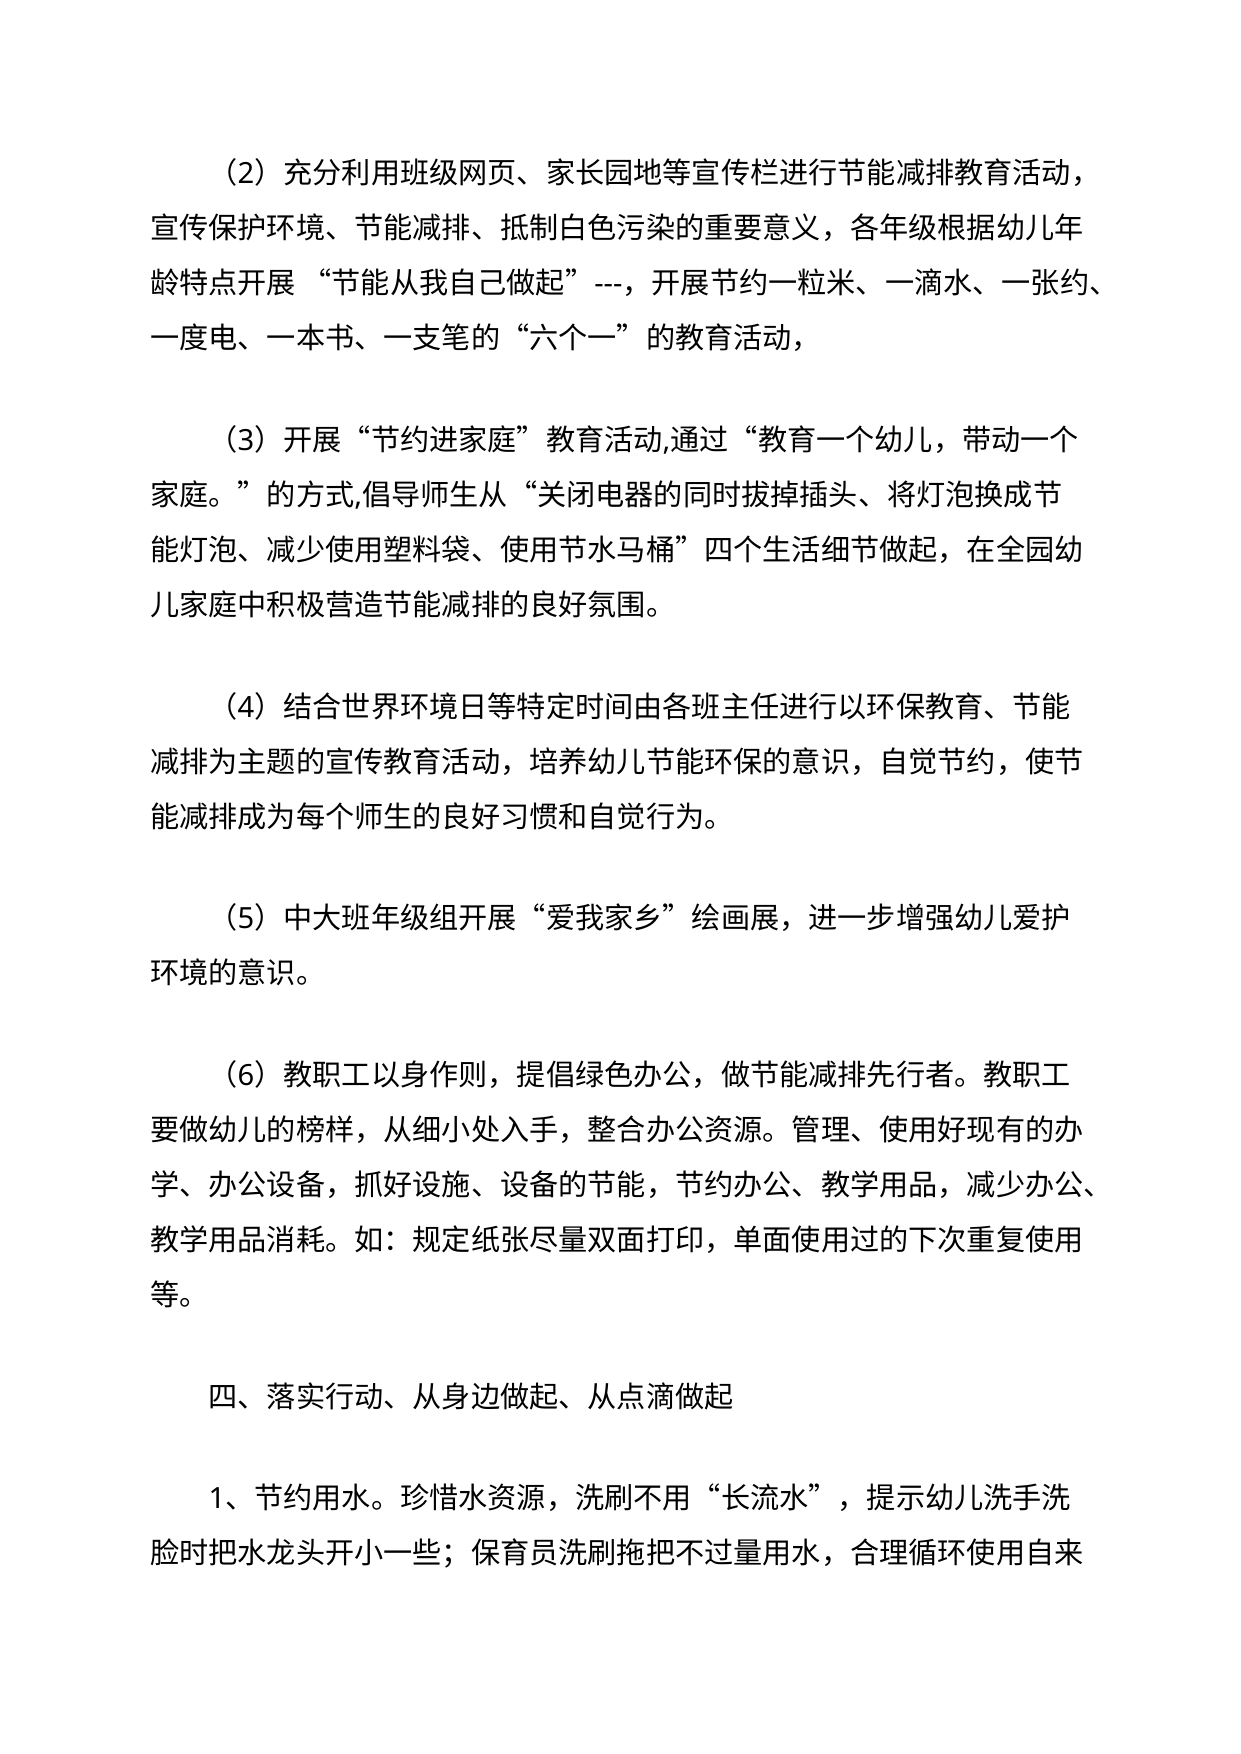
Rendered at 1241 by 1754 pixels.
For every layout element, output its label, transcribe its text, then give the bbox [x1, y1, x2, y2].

text 四、落实行动、从身边做起、从点滴做起 [150, 1373, 1090, 1416]
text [150, 1475, 1090, 1572]
text （6）教职工以身作则，提倡绿色办公，做节能减排先行者。教职工要做幼儿的榜样，从细小处入手，整合办公资源。管理、使用好现有的办学、办公设备，抓好设施、设备的节能，节约办公、教学用品，减少办公、教学用品消耗。如：规定纸张尽量双面打印，单面使用过的下次重复使用等。 [150, 1052, 1090, 1314]
text （4）结合世界环境日等特定时间由各班主任进行以环保教育、节能减排为主题的宣传教育活动，培养幼儿节能环保的意识，自觉节约，使节能减排成为每个师生的良好习惯和自觉行为。 [150, 683, 1090, 836]
text （5）中大班年级组开展“爱我家乡”绘画展，进一步增强幼儿爱护环境的意识。 [150, 895, 1090, 992]
text （3）开展“节约进家庭”教育活动,通过“教育一个幼儿，带动一个家庭。”的方式,倡导师生从“关闭电器的同时拔掉插头、将灯泡换成节能灯泡、减少使用塑料袋、使用节水马桶”四个生活细节做起，在全园幼儿家庭中积极营造节能减排的良好氛围。 [150, 417, 1090, 624]
text （2）充分利用班级网页、家长园地等宣传栏进行节能减排教育活动，宣传保护环境、节能减排、抵制白色污染的重要意义，各年级根据幼儿年龄特点开展 “节能从我自己做起”---，开展节约一粒米、一滴水、一张约、一度电、一本书、一支笔的“六个一”的教育活动， [150, 150, 1090, 357]
